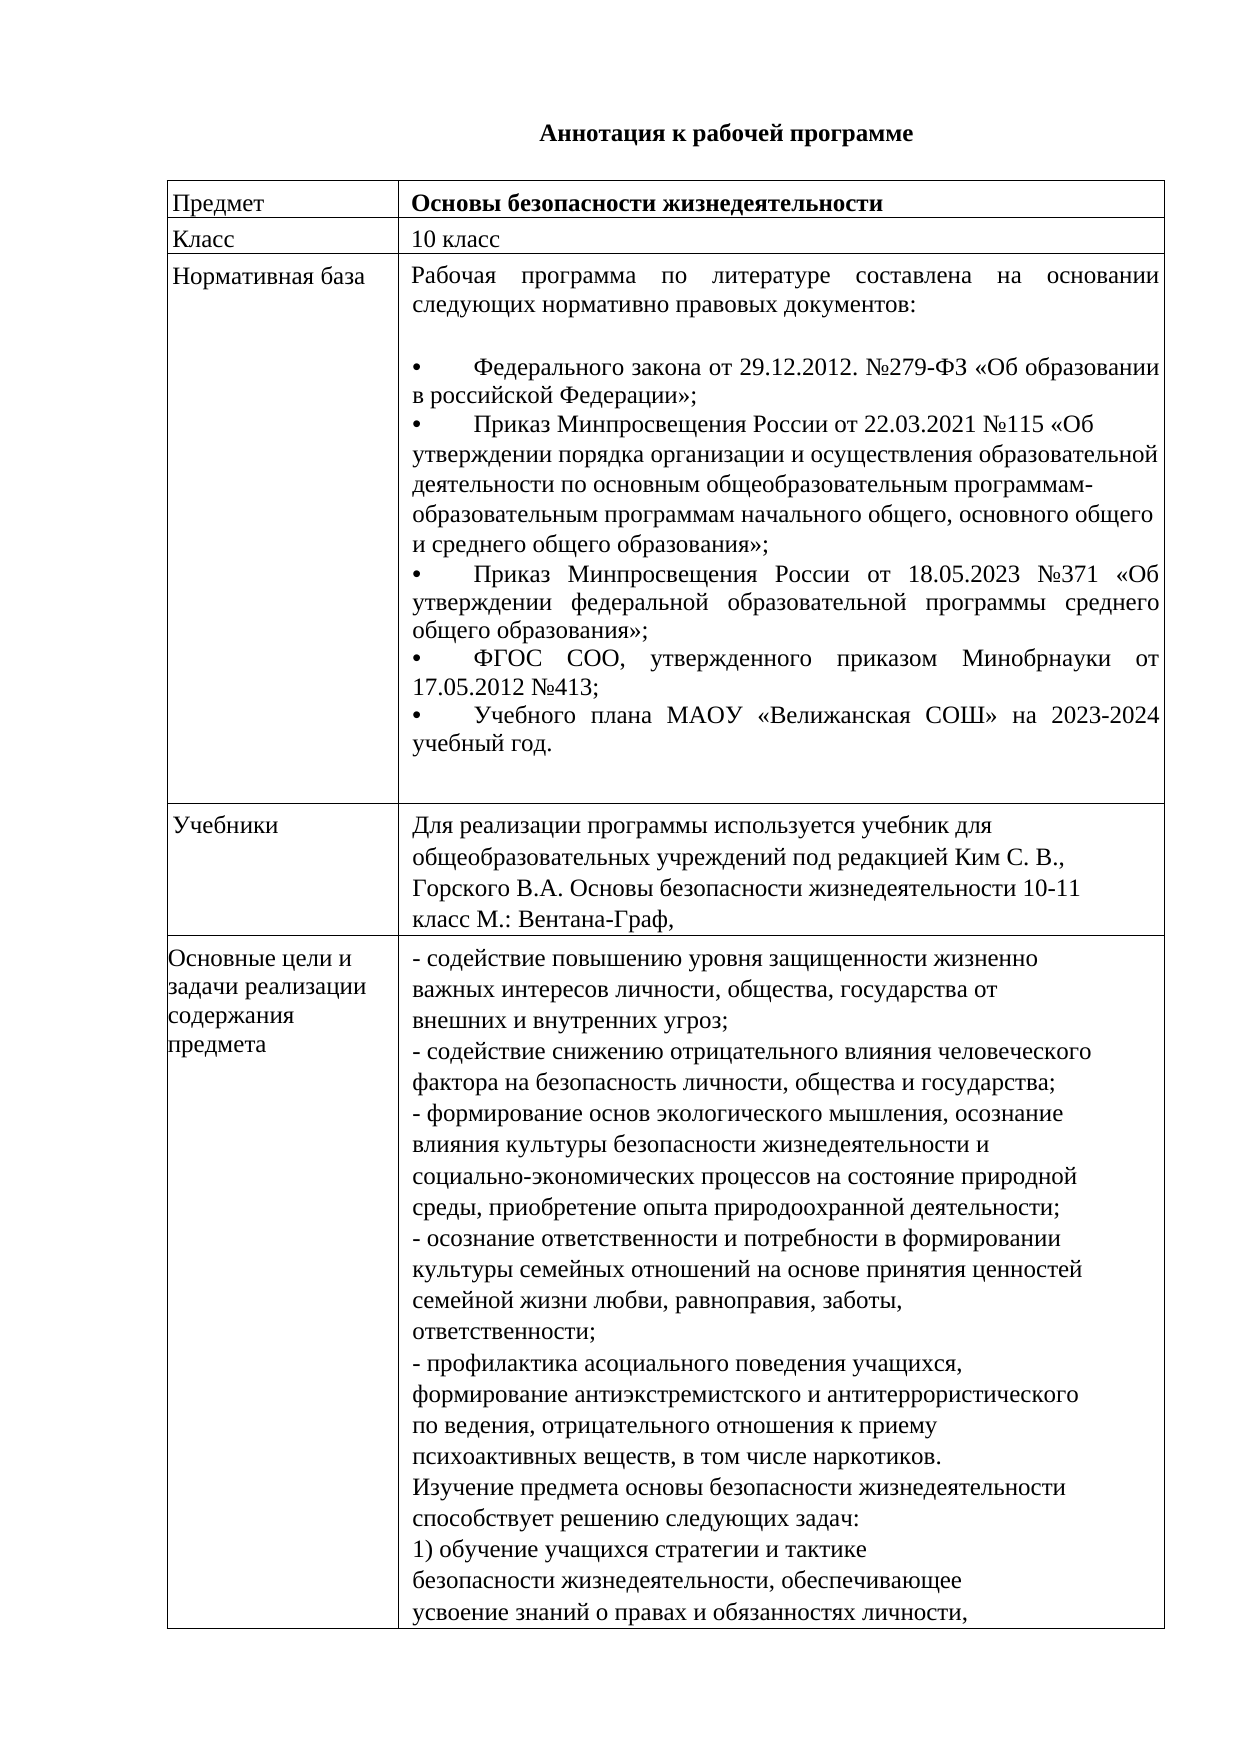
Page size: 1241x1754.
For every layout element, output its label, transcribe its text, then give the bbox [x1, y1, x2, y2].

table_cell Рабочая программа по литературе составлена на основании следующих нормативно правовых документов: Федерального закона от 29.12.2012. №279-ФЗ «Об образовании в российской Федерации»; Приказ Минпросвещения России от 22.03.2021 №115 «Об утверждении порядка организации и осуществления образовательной деятельности по основным общеобразовательным программам-образовательным программам начального общего, основного общего и среднего общего образования»; Приказ Минпросвещения России от 18.05.2023 №371 «Об утверждении федеральной образовательной программы среднего общего образования»; ФГОС СОО, утвержденного приказом Минобрнауки от 17.05.2012 №413; Учебного плана МАОУ «Велижанская СОШ» на 2023-2024 учебный год. [399, 254, 1164, 803]
table_cell Учебники [168, 804, 398, 935]
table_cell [399, 936, 1164, 1628]
table_cell Для реализации программы используется учебник для общеобразовательных учреждений под редакцией Ким С. В., Горского В.А. Основы безопасности жизнедеятельности 10-11 класс М.: Вентана-Граф, [399, 804, 1164, 935]
text Аннотация к рабочей программе [177, 118, 913, 147]
table_cell 10 класс [399, 218, 1164, 253]
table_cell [168, 936, 398, 1628]
table_cell Нормативная база [168, 254, 398, 803]
table_header Предмет [168, 181, 398, 217]
table_cell Класс [168, 218, 398, 253]
table_header Основы безопасности жизнедеятельности [399, 181, 1164, 217]
